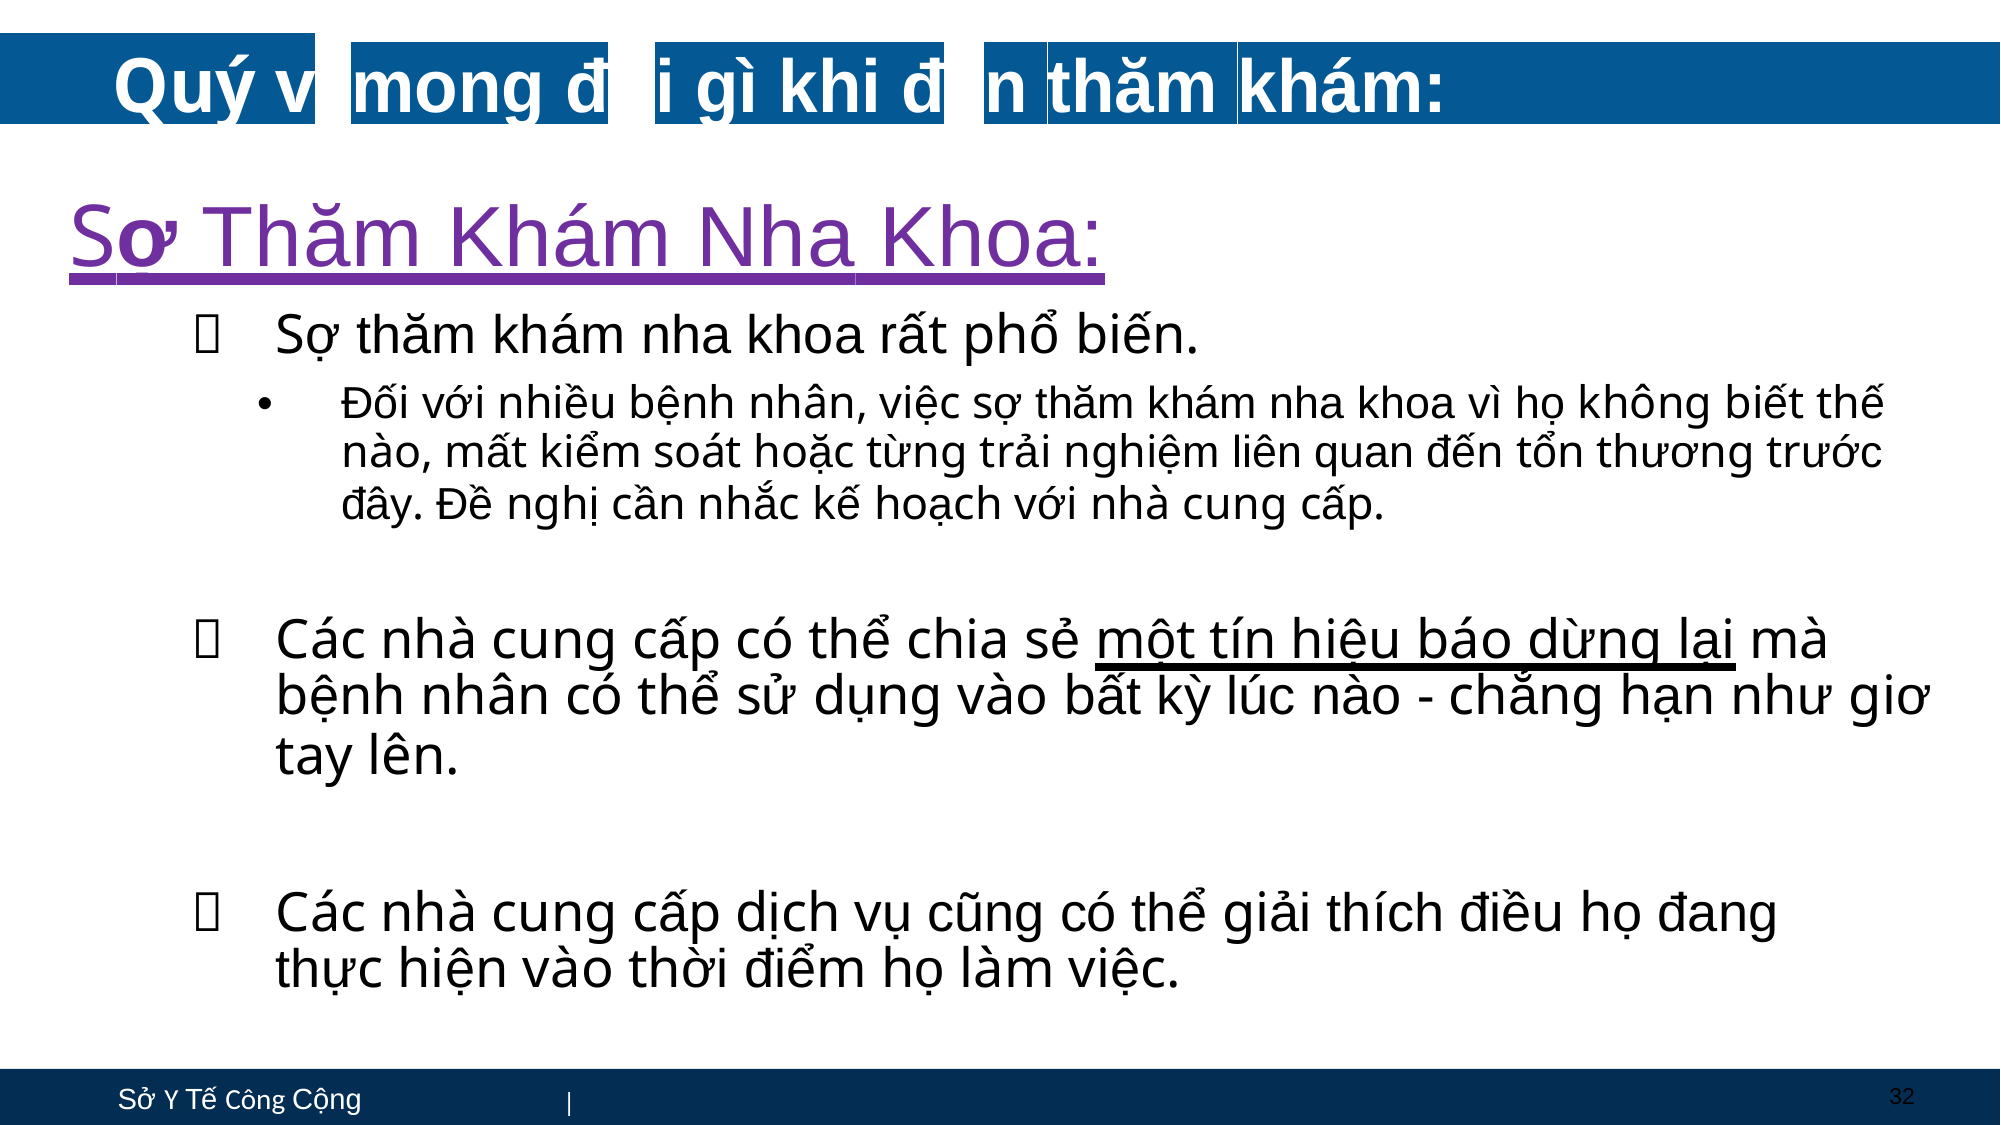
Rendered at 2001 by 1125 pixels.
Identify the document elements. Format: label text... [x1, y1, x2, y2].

list Sợ thăm khám nha khoa rất phổ biến. [191, 295, 2000, 369]
list Các nhà cung cấp có thể chia sẻ một tín hiệu báo dừng lại mà bệnh nhân có thể sử dụng vào bất kỳ lúc nào - chẳng hạn như giơ tay lên. [191, 611, 1936, 790]
list Đối với nhiều bệnh nhân, việc sợ thăm khám nha khoa vì họ không biết thế nào, mất kiểm soát hoặc từng trải nghiệm liên quan đến tổn thương trước đây. Đề nghị cần nhắc kế hoạch với nhà cung cấp. [257, 377, 1909, 533]
text Sợ Thăm Khám Nha Khoa: [69, 175, 2000, 291]
list Các nhà cung cấp dịch vụ cũng có thể giải thích điều họ đang thực hiện vào thời điểm họ làm việc. [191, 884, 1891, 1003]
